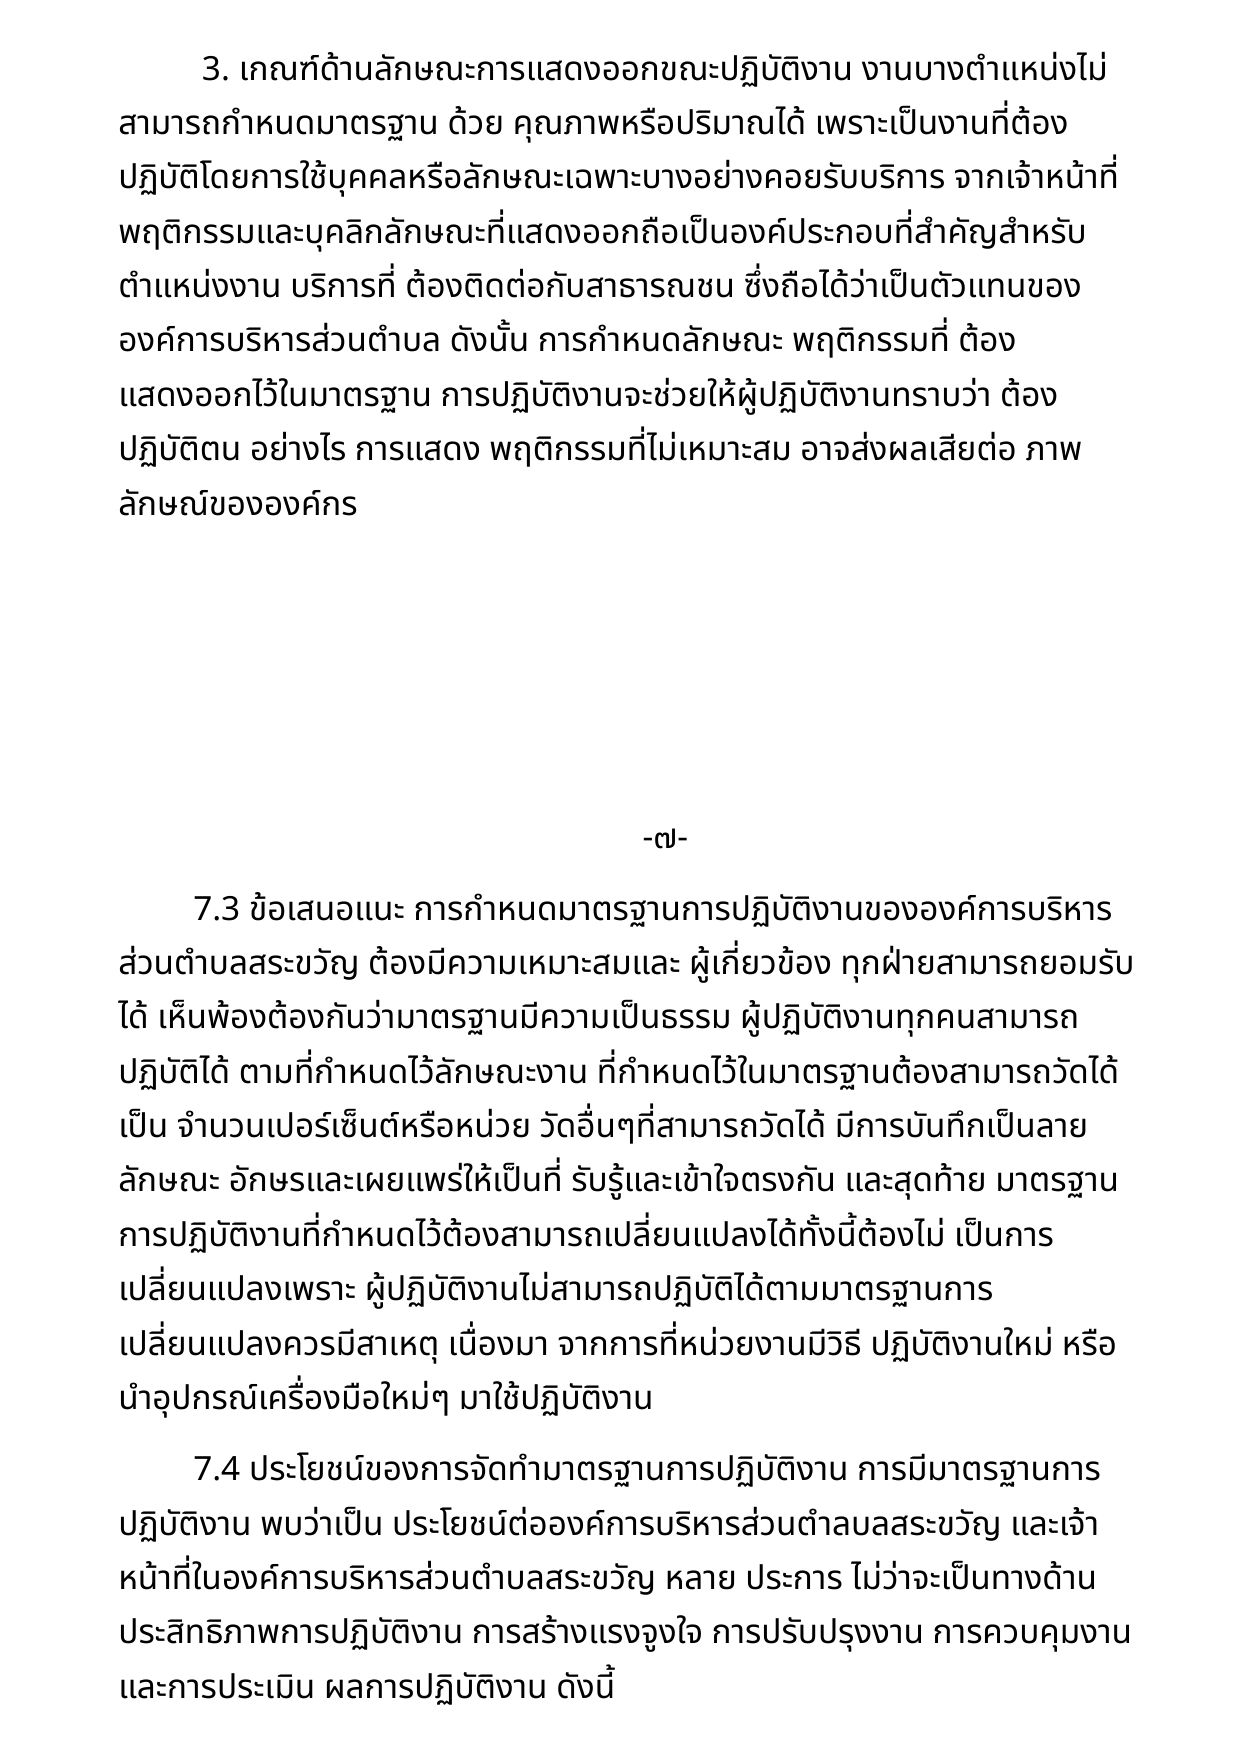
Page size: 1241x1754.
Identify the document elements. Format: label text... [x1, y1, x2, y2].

text -๗- [118, 813, 1137, 864]
text 7.3 ข้อเสนอแนะ การกำหนดมาตรฐานการปฏิบัติงานขององค์การบริหารส่วนตำบลสระขวัญ ต้องมีความเหมาะสมและ ผู้เกี่ยวข้อง ทุกฝ่ายสามารถยอมรับได้ เห็นพ้องต้องกันว่ามาตรฐานมีความเป็นธรรม ผู้ปฏิบัติงานทุกคนสามารถ ปฏิบัติได้ ตามที่กำหนดไว้ลักษณะงาน ที่กำหนดไว้ในมาตรฐานต้องสามารถวัดได้เป็น จำนวนเปอร์เซ็นต์หรือหน่วย วัดอื่นๆที่สามารถวัดได้ มีการบันทึกเป็นลายลักษณะ อักษรและเผยแพร่ให้เป็นที่ รับรู้และเข้าใจตรงกัน และสุดท้าย มาตรฐานการปฏิบัติงานที่กำหนดไว้ต้องสามารถเปลี่ยนแปลงได้ทั้งนี้ต้องไม่ เป็นการเปลี่ยนแปลงเพราะ ผู้ปฏิบัติงานไม่สามารถปฏิบัติได้ตามมาตรฐานการเปลี่ยนแปลงควรมีสาเหตุ เนื่องมา จากการที่หน่วยงานมีวิธี ปฏิบัติงานใหม่ หรือ นำอุปกรณ์เครื่องมือใหม่ๆ มาใช้ปฏิบัติงาน [118, 884, 1137, 1424]
text 3. เกณฑ์ด้านลักษณะการแสดงออกขณะปฏิบัติงาน งานบางตำแหน่งไม่สามารถกำหนดมาตรฐาน ด้วย คุณภาพหรือปริมาณได้ เพราะเป็นงานที่ต้องปฏิบัติโดยการใช้บุคคลหรือลักษณะเฉพาะบางอย่างคอยรับบริการ จากเจ้าหน้าที่ พฤติกรรมและบุคลิกลักษณะที่แสดงออกถือเป็นองค์ประกอบที่สำคัญสำหรับตำแหน่งงาน บริการที่ ต้องติดต่อกับสาธารณชน ซึ่งถือได้ว่าเป็นตัวแทนขององค์การบริหารส่วนตำบล ดังนั้น การกำหนดลักษณะ พฤติกรรมที่ ต้องแสดงออกไว้ในมาตรฐาน การปฏิบัติงานจะช่วยให้ผู้ปฏิบัติงานทราบว่า ต้องปฏิบัติตน อย่างไร การแสดง พฤติกรรมที่ไม่เหมาะสม อาจส่งผลเสียต่อ ภาพลักษณ์ขององค์กร [118, 44, 1137, 530]
text 7.4 ประโยชน์ของการจัดทำมาตรฐานการปฏิบัติงาน การมีมาตรฐานการปฏิบัติงาน พบว่าเป็น ประโยชน์ต่อองค์การบริหารส่วนตำลบลสระขวัญ และเจ้าหน้าที่ในองค์การบริหารส่วนตำบลสระขวัญ หลาย ประการ ไม่ว่าจะเป็นทางด้าน ประสิทธิภาพการปฏิบัติงาน การสร้างแรงจูงใจ การปรับปรุงงาน การควบคุมงาน และการประเมิน ผลการปฏิบัติงาน ดังนี้ [118, 1445, 1137, 1713]
